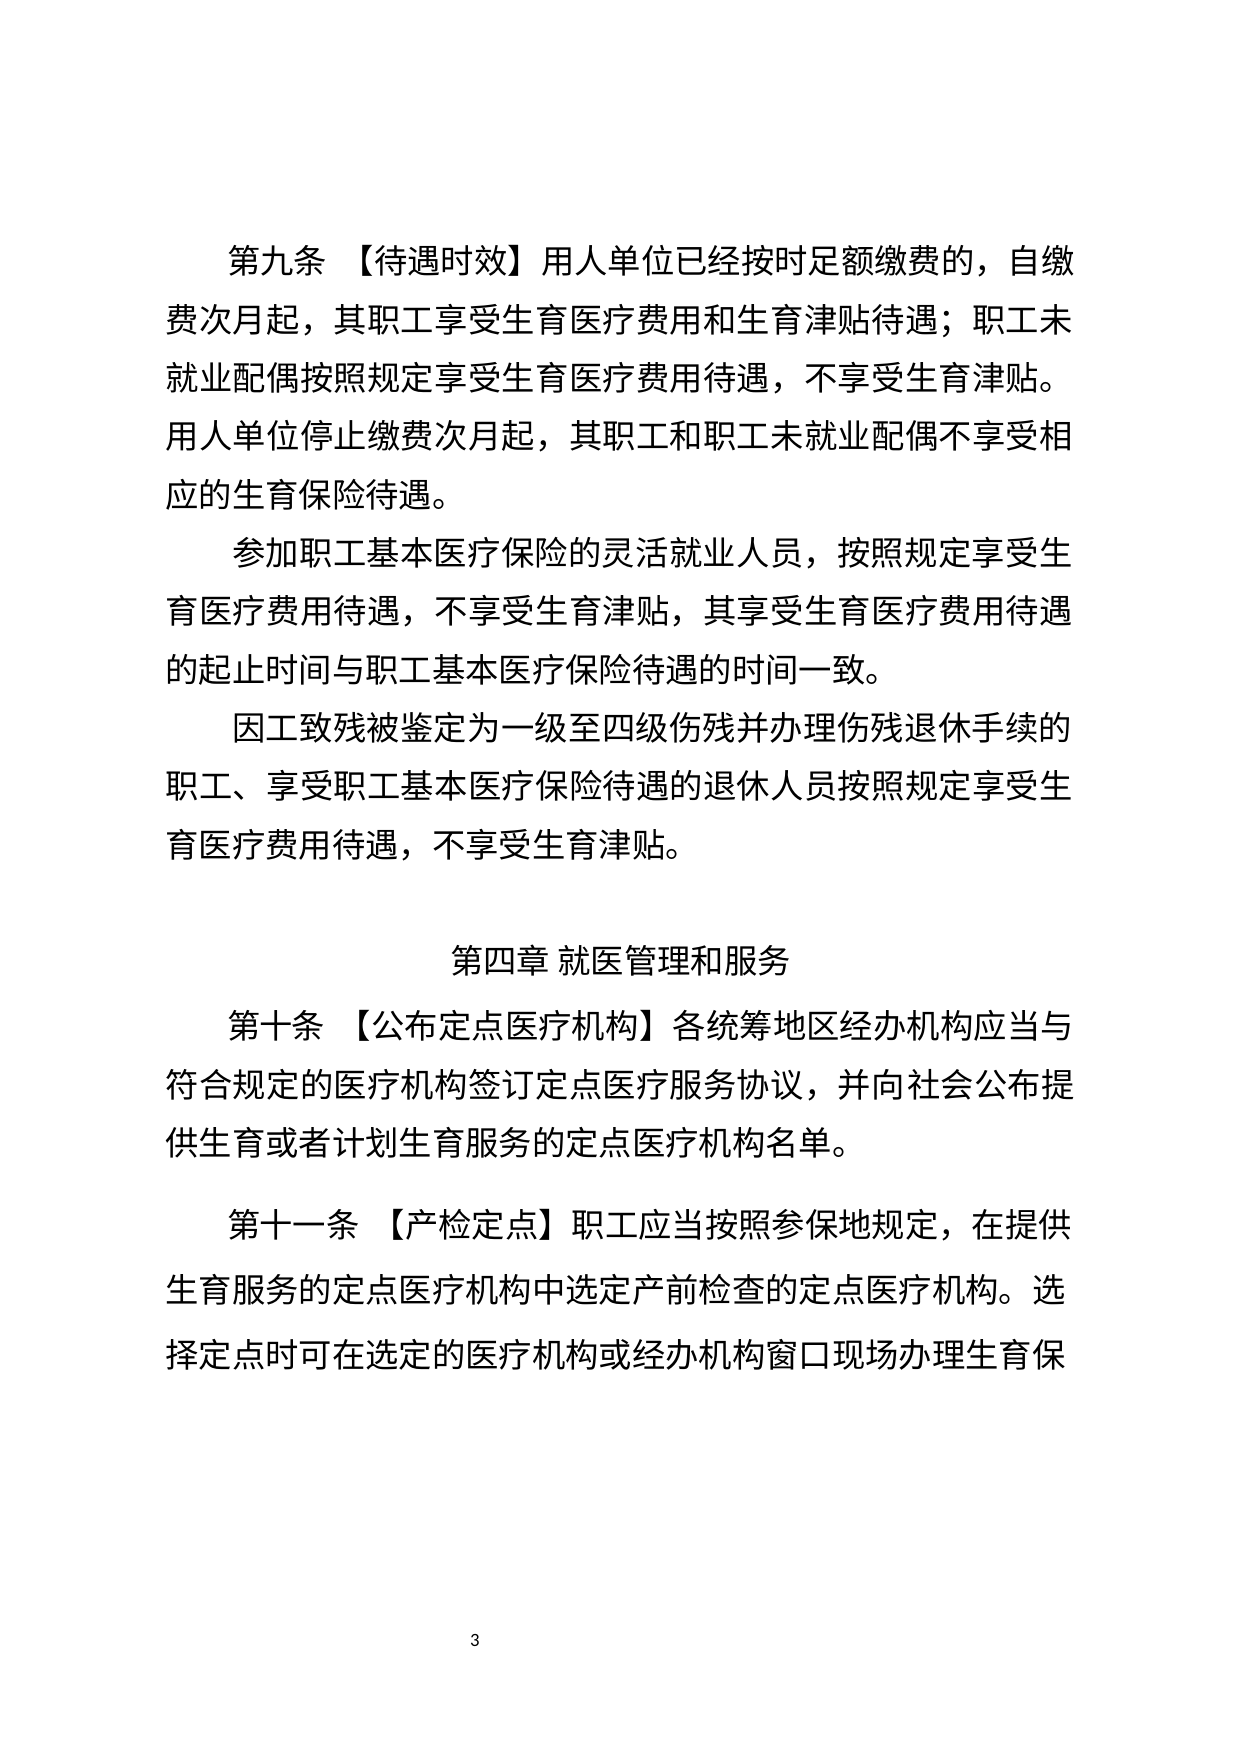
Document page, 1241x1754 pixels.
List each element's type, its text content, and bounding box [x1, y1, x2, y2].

text 因工致残被鉴定为一级至四级伤残并办理伤残退休手续的职工、享受职工基本医疗保险待遇的退休人员按照规定享受生育医疗费用待遇，不享受生育津贴。 [165, 694, 1075, 869]
text 第四章 就医管理和服务 [165, 927, 1075, 992]
text 第九条 【待遇时效】用人单位已经按时足额缴费的，自缴费次月起，其职工享受生育医疗费用和生育津贴待遇；职工未就业配偶按照规定享受生育医疗费用待遇，不享受生育津贴。用人单位停止缴费次月起，其职工和职工未就业配偶不享受相应的生育保险待遇。 [165, 227, 1075, 519]
text 参加职工基本医疗保险的灵活就业人员，按照规定享受生育医疗费用待遇，不享受生育津贴，其享受生育医疗费用待遇的起止时间与职工基本医疗保险待遇的时间一致。 [165, 519, 1075, 694]
text 第十条 【公布定点医疗机构】各统筹地区经办机构应当与符合规定的医疗机构签订定点医疗服务协议，并向社会公布提供生育或者计划生育服务的定点医疗机构名单。 [165, 992, 1075, 1167]
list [165, 1190, 1075, 1450]
